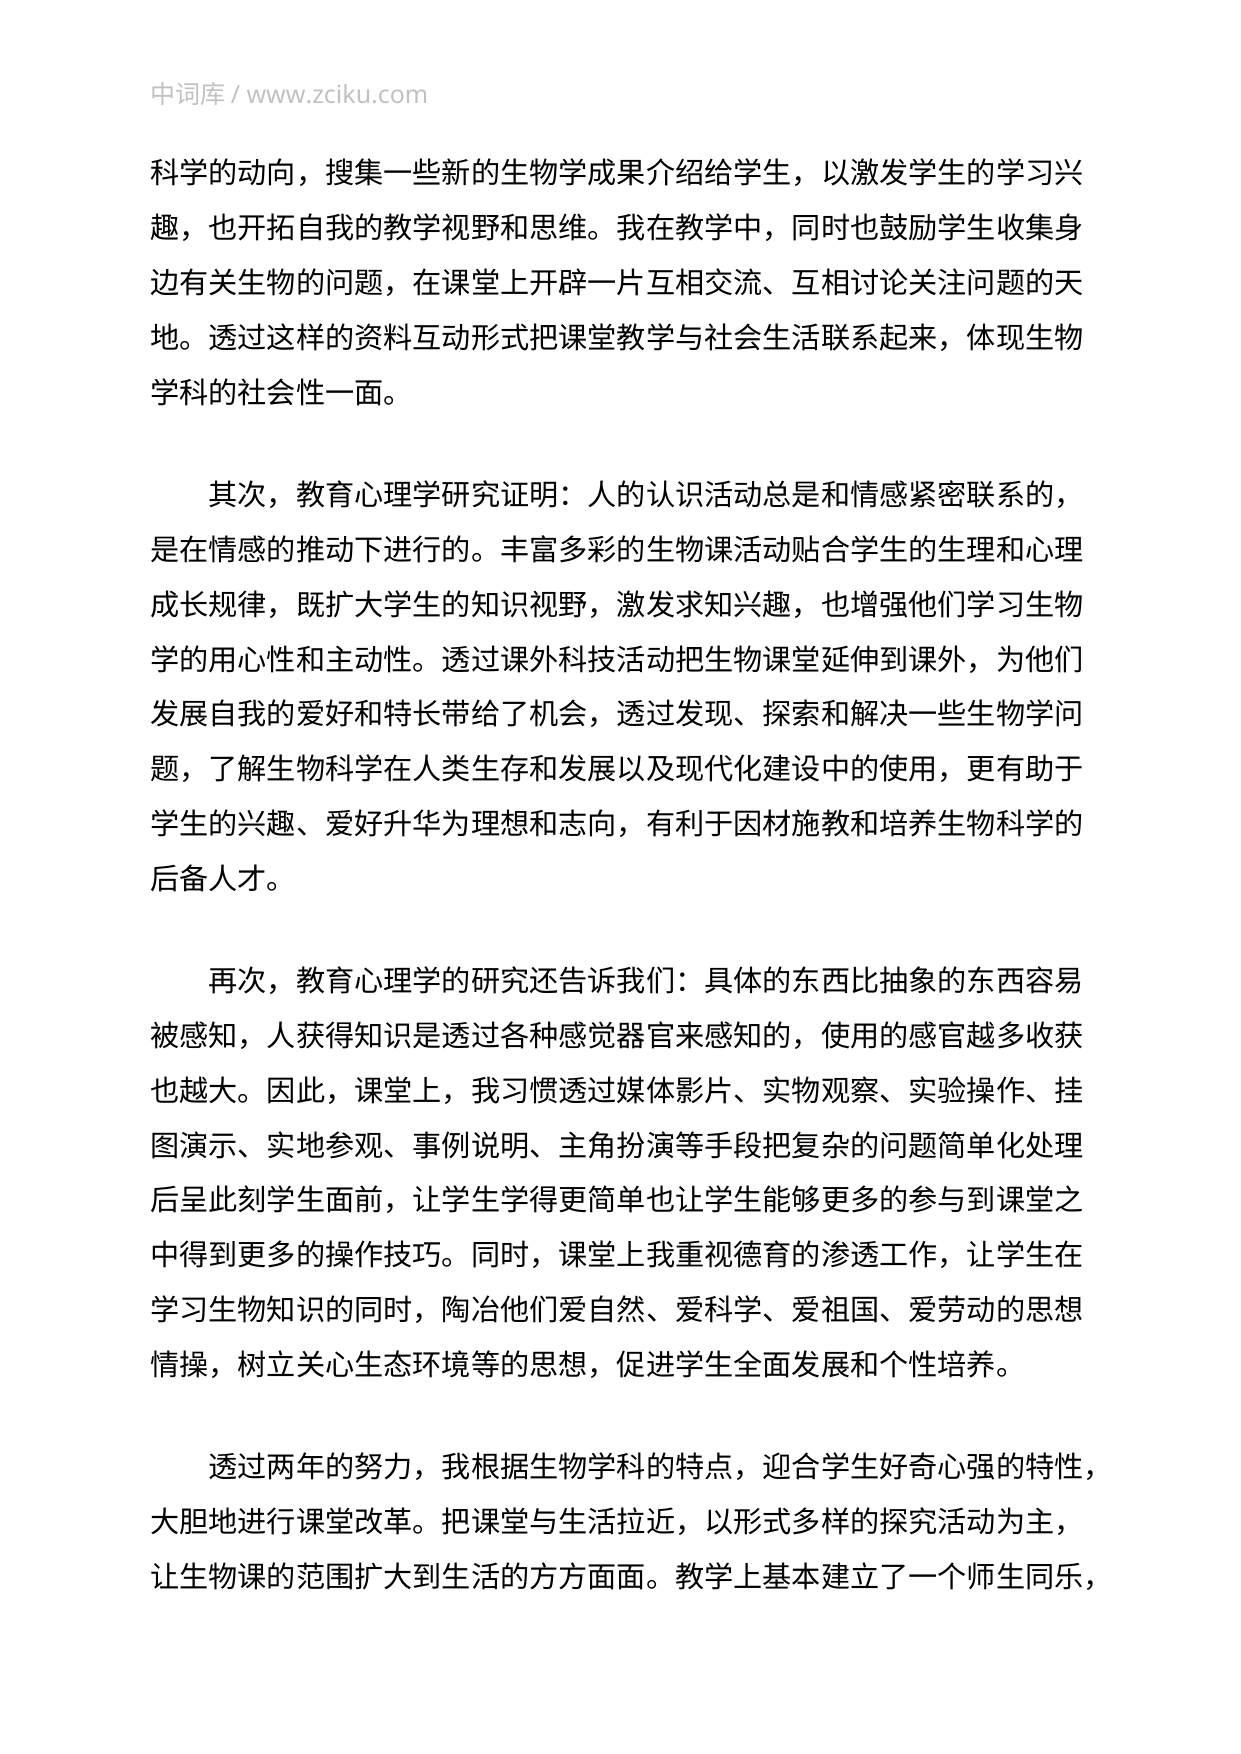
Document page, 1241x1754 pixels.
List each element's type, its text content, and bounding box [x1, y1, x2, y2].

text 再次，教育心理学的研究还告诉我们：具体的东西比抽象的东西容易被感知，人获得知识是透过各种感觉器官来感知的，使用的感官越多收获也越大。因此，课堂上，我习惯透过媒体影片、实物观察、实验操作、挂图演示、实地参观、事例说明、主角扮演等手段把复杂的问题简单化处理后呈此刻学生面前，让学生学得更简单也让学生能够更多的参与到课堂之中得到更多的操作技巧。同时，课堂上我重视德育的渗透工作，让学生在学习生物知识的同时，陶冶他们爱自然、爱科学、爱祖国、爱劳动的思想情操，树立关心生态环境等的思想，促进学生全面发展和个性培养。 [150, 957, 1090, 1384]
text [150, 1443, 1090, 1596]
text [150, 150, 1090, 412]
text 其次，教育心理学研究证明：人的认识活动总是和情感紧密联系的，是在情感的推动下进行的。丰富多彩的生物课活动贴合学生的生理和心理成长规律，既扩大学生的知识视野，激发求知兴趣，也增强他们学习生物学的用心性和主动性。透过课外科技活动把生物课堂延伸到课外，为他们发展自我的爱好和特长带给了机会，透过发现、探索和解决一些生物学问题，了解生物科学在人类生存和发展以及现代化建设中的使用，更有助于学生的兴趣、爱好升华为理想和志向，有利于因材施教和培养生物科学的后备人才。 [150, 471, 1090, 898]
